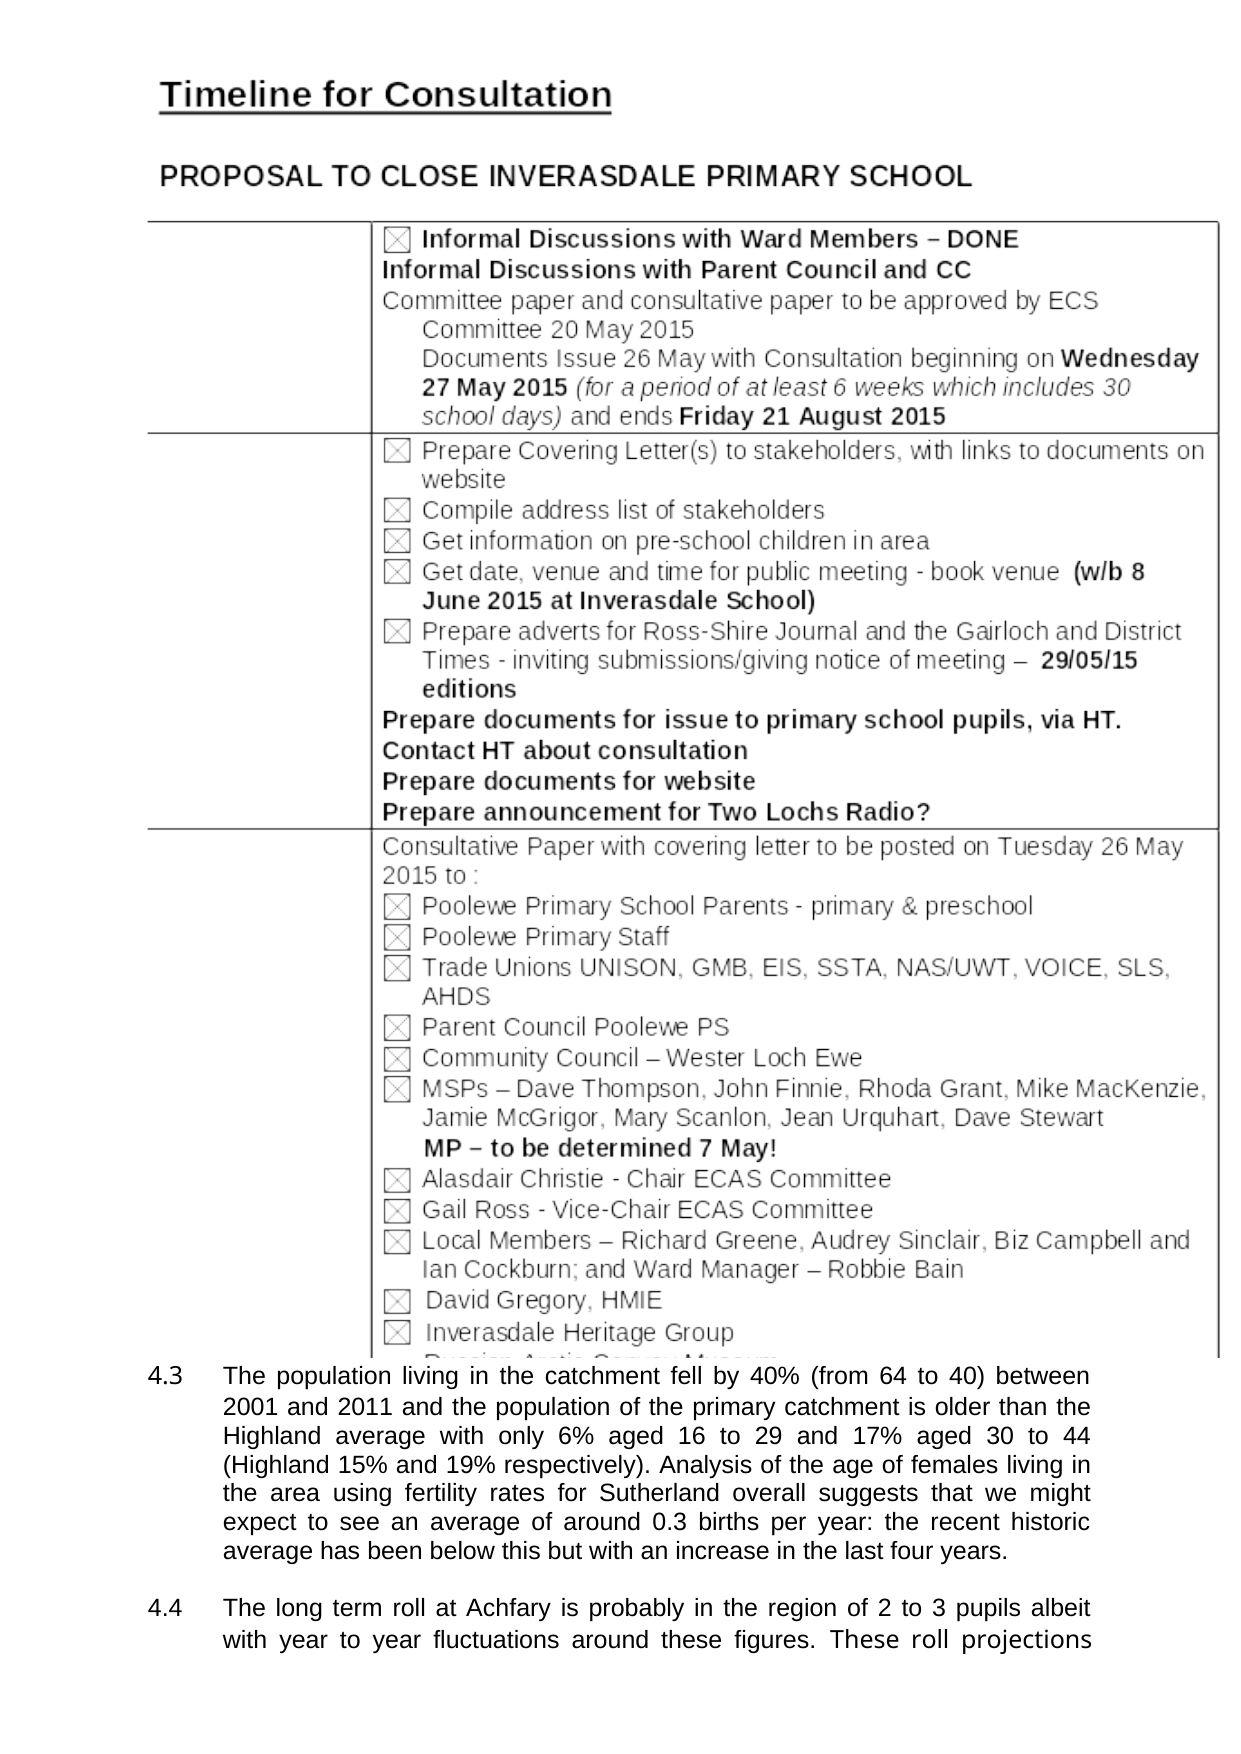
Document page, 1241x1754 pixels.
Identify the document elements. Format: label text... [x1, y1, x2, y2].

text 4.4 The long term roll at Achfary is probably in the region of 2 to 3 pupils albeit with year to year fluctuations around these figures. These roll projections indicate that if Achfary Primary were re-opened, it would be as a single teacher school with a very small roll. Highland Council considers that these circumstances present significant impediments to learning and teaching, particularly in terms of the requirements of the current curriculum. Further detail is provided at Section 11. [148, 1593, 1092, 1656]
text 4.3 The population living in the catchment fell by 40% (from 64 to 40) between 2001 and 2011 and the population of the primary catchment is older than the Highland average with only 6% aged 16 to 29 and 17% aged 30 to 44 (Highland 15% and 19% respectively). Analysis of the age of females living in the area using fertility rates for Sutherland overall suggests that we might expect to see an average of around 0.3 births per year: the recent historic average has been below this but with an increase in the last four years. [148, 1358, 1092, 1564]
